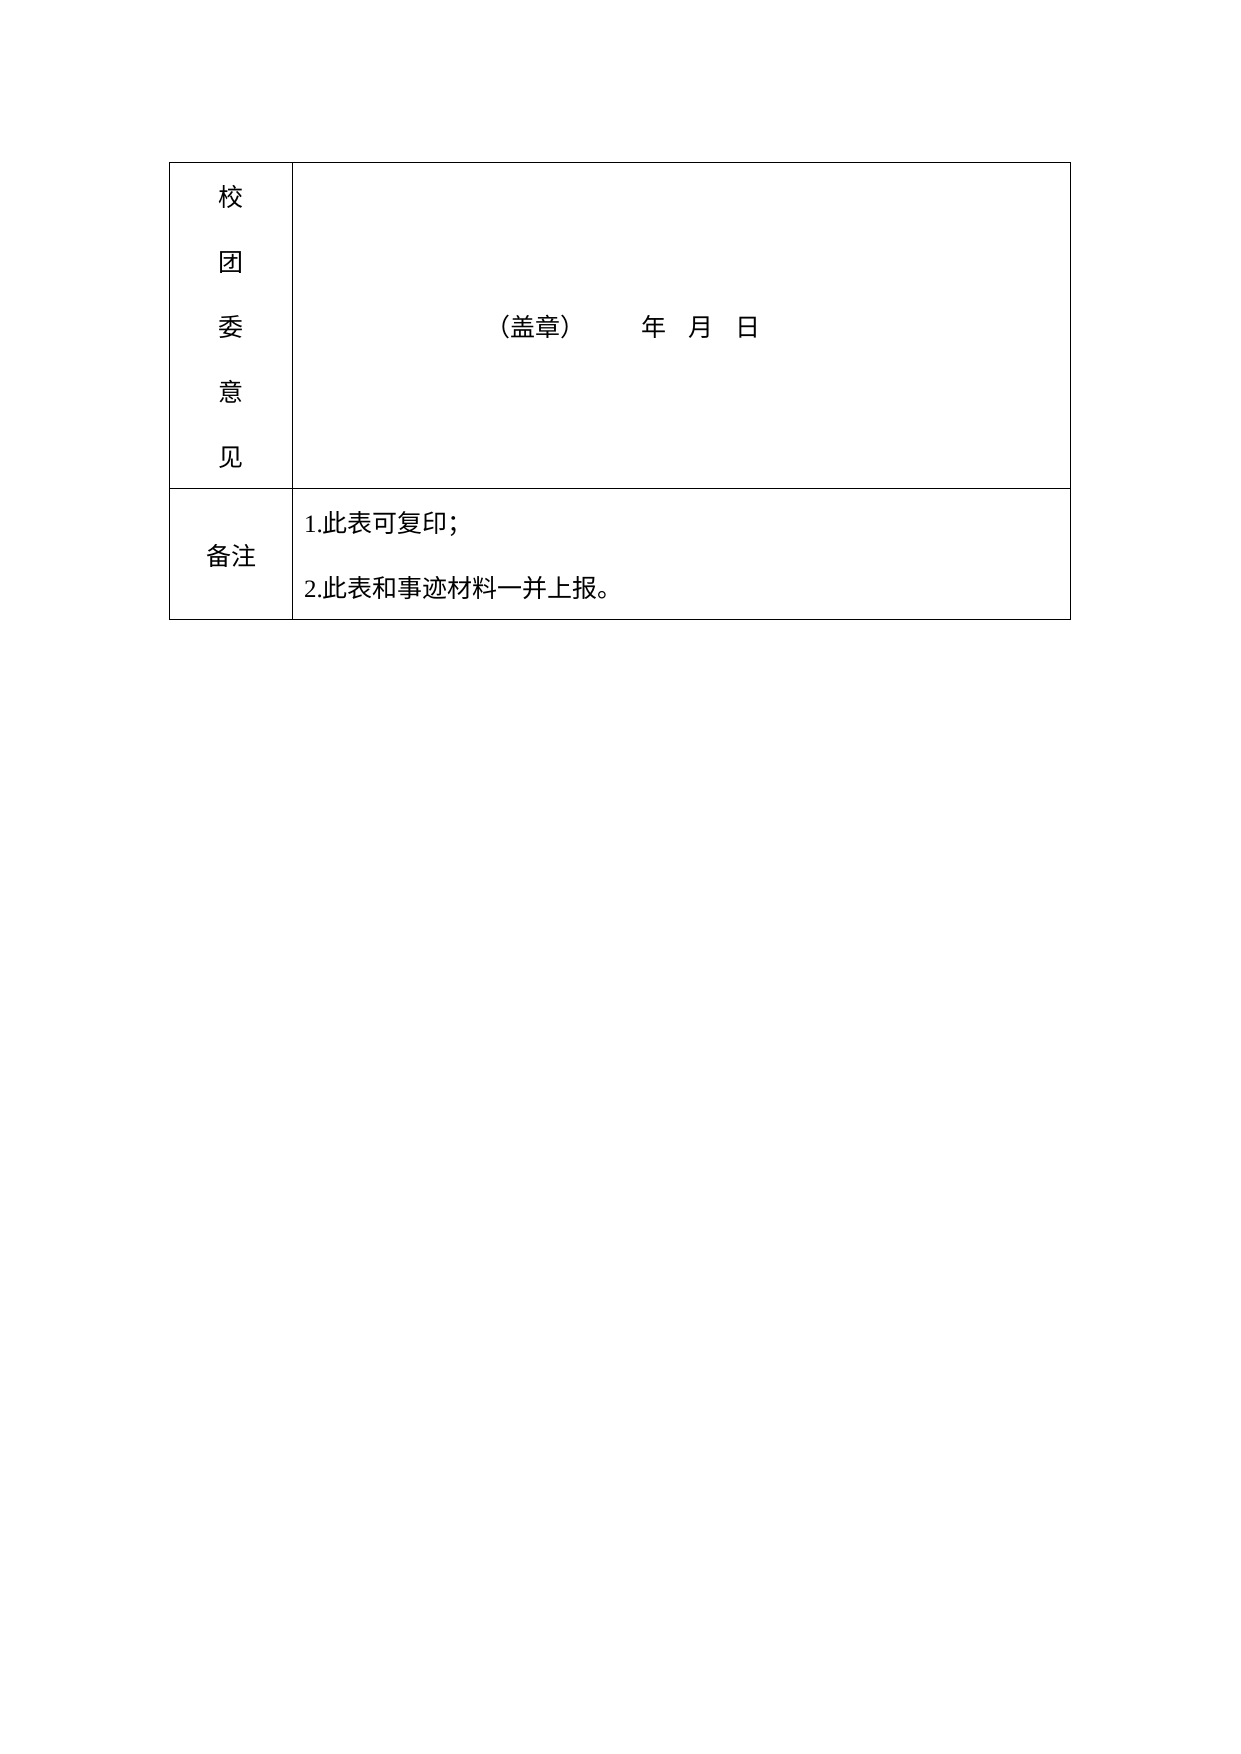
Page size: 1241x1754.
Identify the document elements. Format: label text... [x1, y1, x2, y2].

table_cell 校 团 委 意 见 [170, 163, 292, 488]
table_cell 1.此表可复印； 2.此表和事迹材料一并上报。 [293, 489, 1070, 619]
table_cell （盖章） 年 月 日 [293, 163, 1070, 488]
table_cell 备注 [170, 489, 292, 619]
